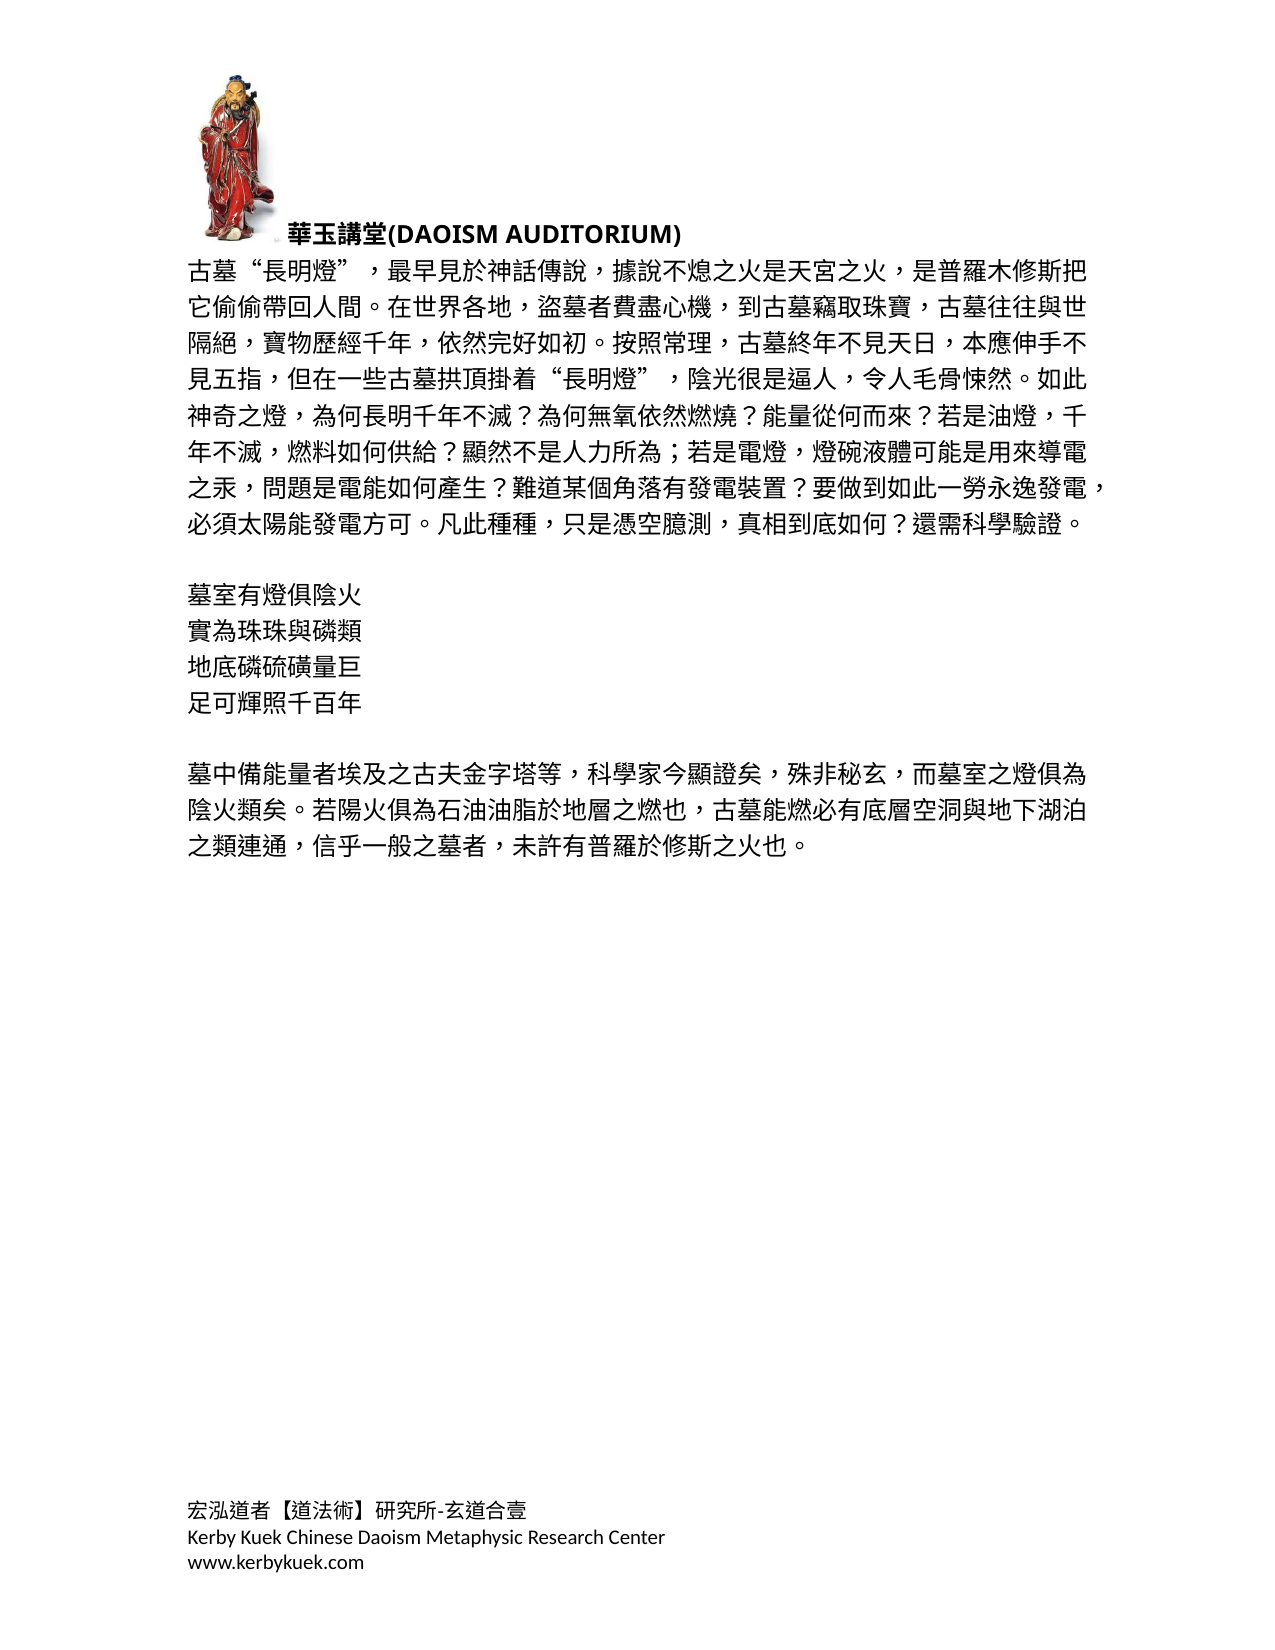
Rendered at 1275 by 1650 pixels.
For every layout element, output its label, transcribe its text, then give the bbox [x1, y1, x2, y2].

text 古墓“長明燈”，最早見於神話傳說，據說不熄之火是天宮之火，是普羅木修斯把它偷偷帶回人間。在世界各地，盜墓者費盡心機，到古墓竊取珠寶，古墓往往與世隔絕，寶物歷經千年，依然完好如初。按照常理，古墓終年不見天日，本應伸手不見五指，但在一些古墓拱頂掛着“長明燈”，陰光很是逼人，令人毛骨悚然。如此神奇之燈，為何長明千年不滅？為何無氧依然燃燒？能量從何而來？若是油燈，千年不滅，燃料如何供給？顯然不是人力所為；若是電燈，燈碗液體可能是用來導電之汞，問題是電能如何產生？難道某個角落有發電裝置？要做到如此一勞永逸發電，必須太陽能發電方可。凡此種種，只是憑空臆測，真相到底如何？還需科學驗證。 [187, 251, 1087, 541]
text 墓室有燈俱陰火 [187, 575, 1087, 611]
text 足可輝照千百年 [187, 684, 1087, 720]
text 地底磷硫磺量巨 [187, 648, 1087, 684]
text 墓中備能量者埃及之古夫金字塔等，科學家今顯證矣，殊非秘玄，而墓室之燈俱為陰火類矣。若陽火俱為石油油脂於地層之燃也，古墓能燃必有底層空洞與地下湖泊之類連通，信乎一般之墓者，未許有普羅於修斯之火也。 [187, 754, 1087, 863]
picture [187, 75, 282, 244]
text 實為珠珠與磷類 [187, 611, 1087, 648]
